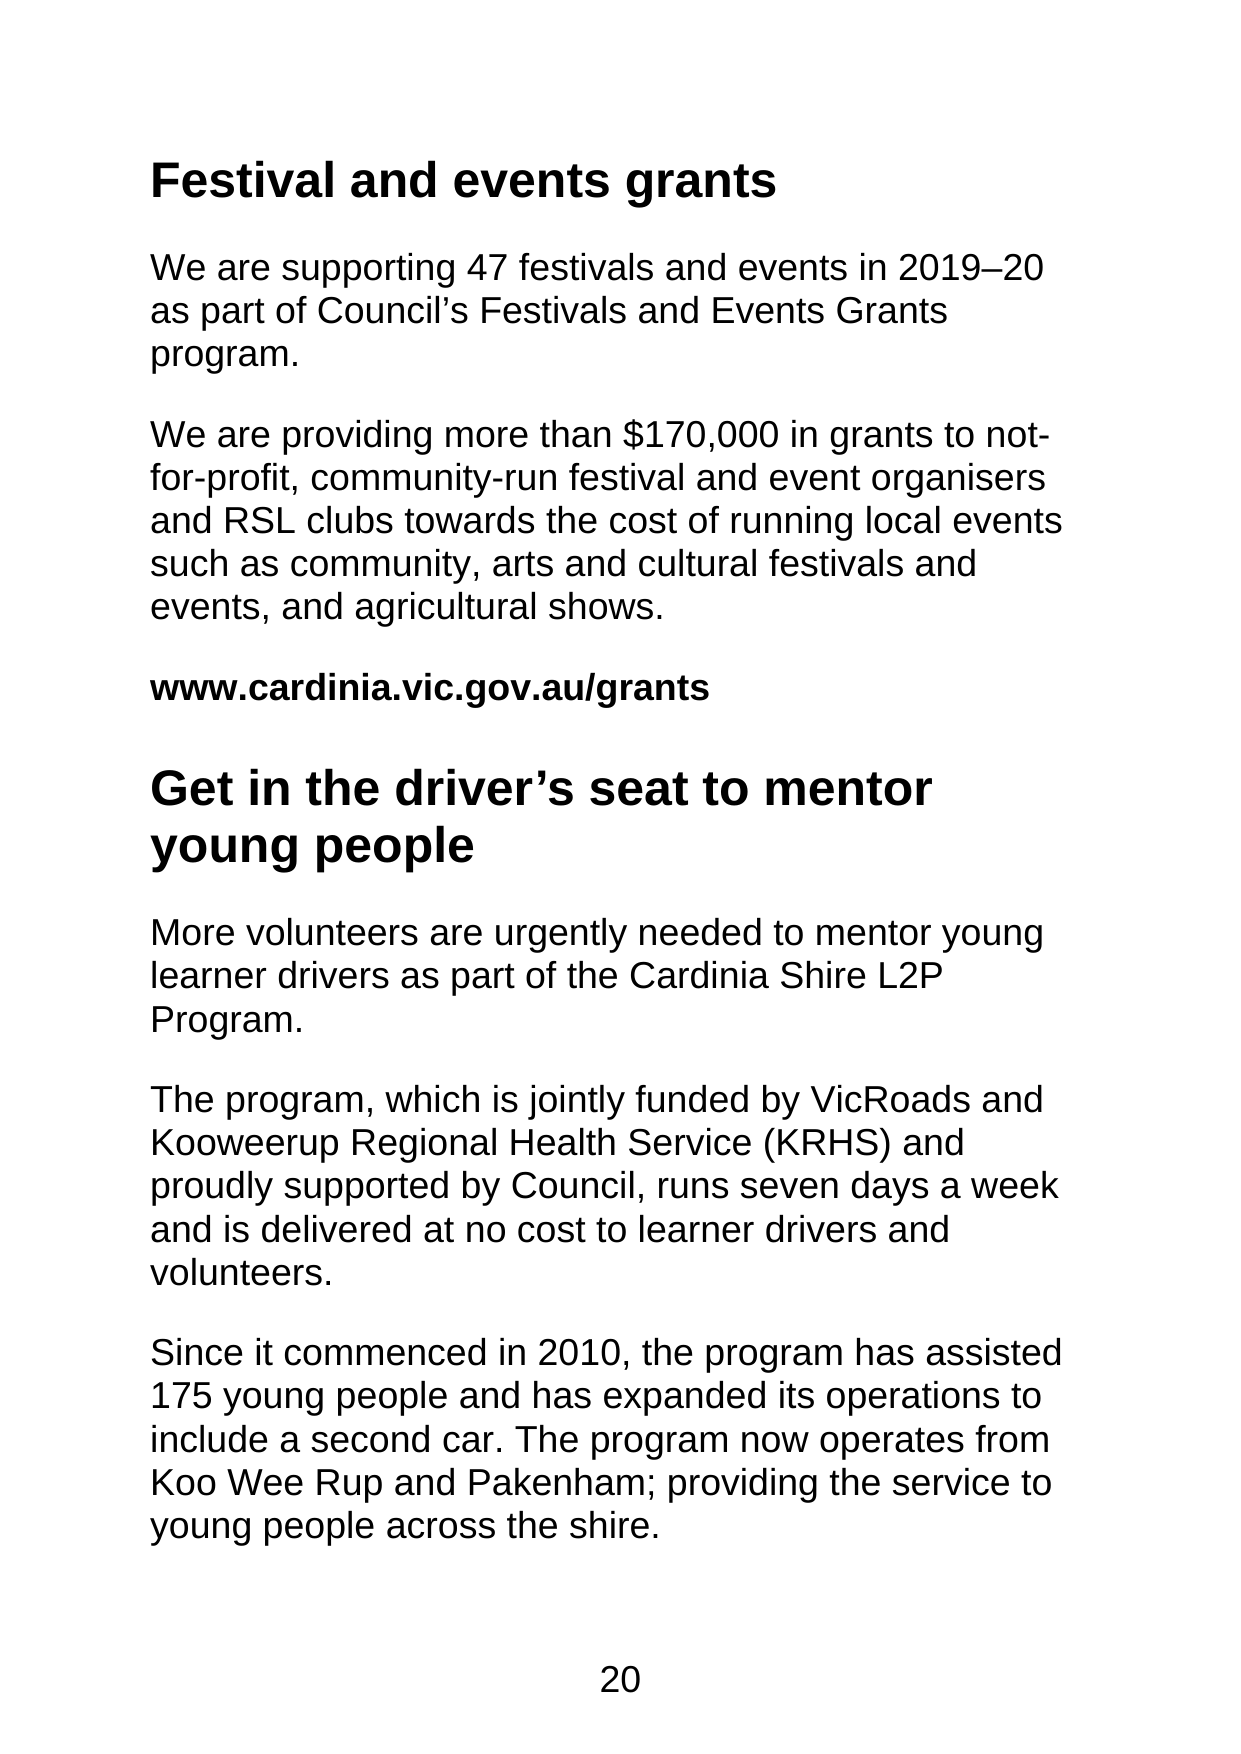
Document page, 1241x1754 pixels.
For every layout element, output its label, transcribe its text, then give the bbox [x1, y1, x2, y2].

subtitle Get in the driver’s seat to mentor young people [150, 758, 1090, 873]
text More volunteers are urgently needed to mentor young learner drivers as part of the Cardinia Shire L2P Program. [150, 911, 1090, 1040]
text We are supporting 47 festivals and events in 2019–20 as part of Council’s Festivals and Events Grants program. [150, 245, 1090, 374]
text The program, which is jointly funded by VicRoads and Kooweerup Regional Health Service (KRHS) and proudly supported by Council, runs seven days a week and is delivered at no cost to learner drivers and volunteers. [150, 1077, 1090, 1293]
subtitle Festival and events grants [150, 150, 1090, 207]
text We are providing more than $170,000 in grants to not-for-profit, community-run festival and event organisers and RSL clubs towards the cost of running local events such as community, arts and cultural festivals and events, and agricultural shows. [150, 412, 1090, 627]
text www.cardinia.vic.gov.au/grants [150, 665, 1090, 708]
text Since it commenced in 2010, the program has assisted 175 young people and has expanded its operations to include a second car. The program now operates from Koo Wee Rup and Pakenham; providing the service to young people across the shire. [150, 1331, 1090, 1546]
